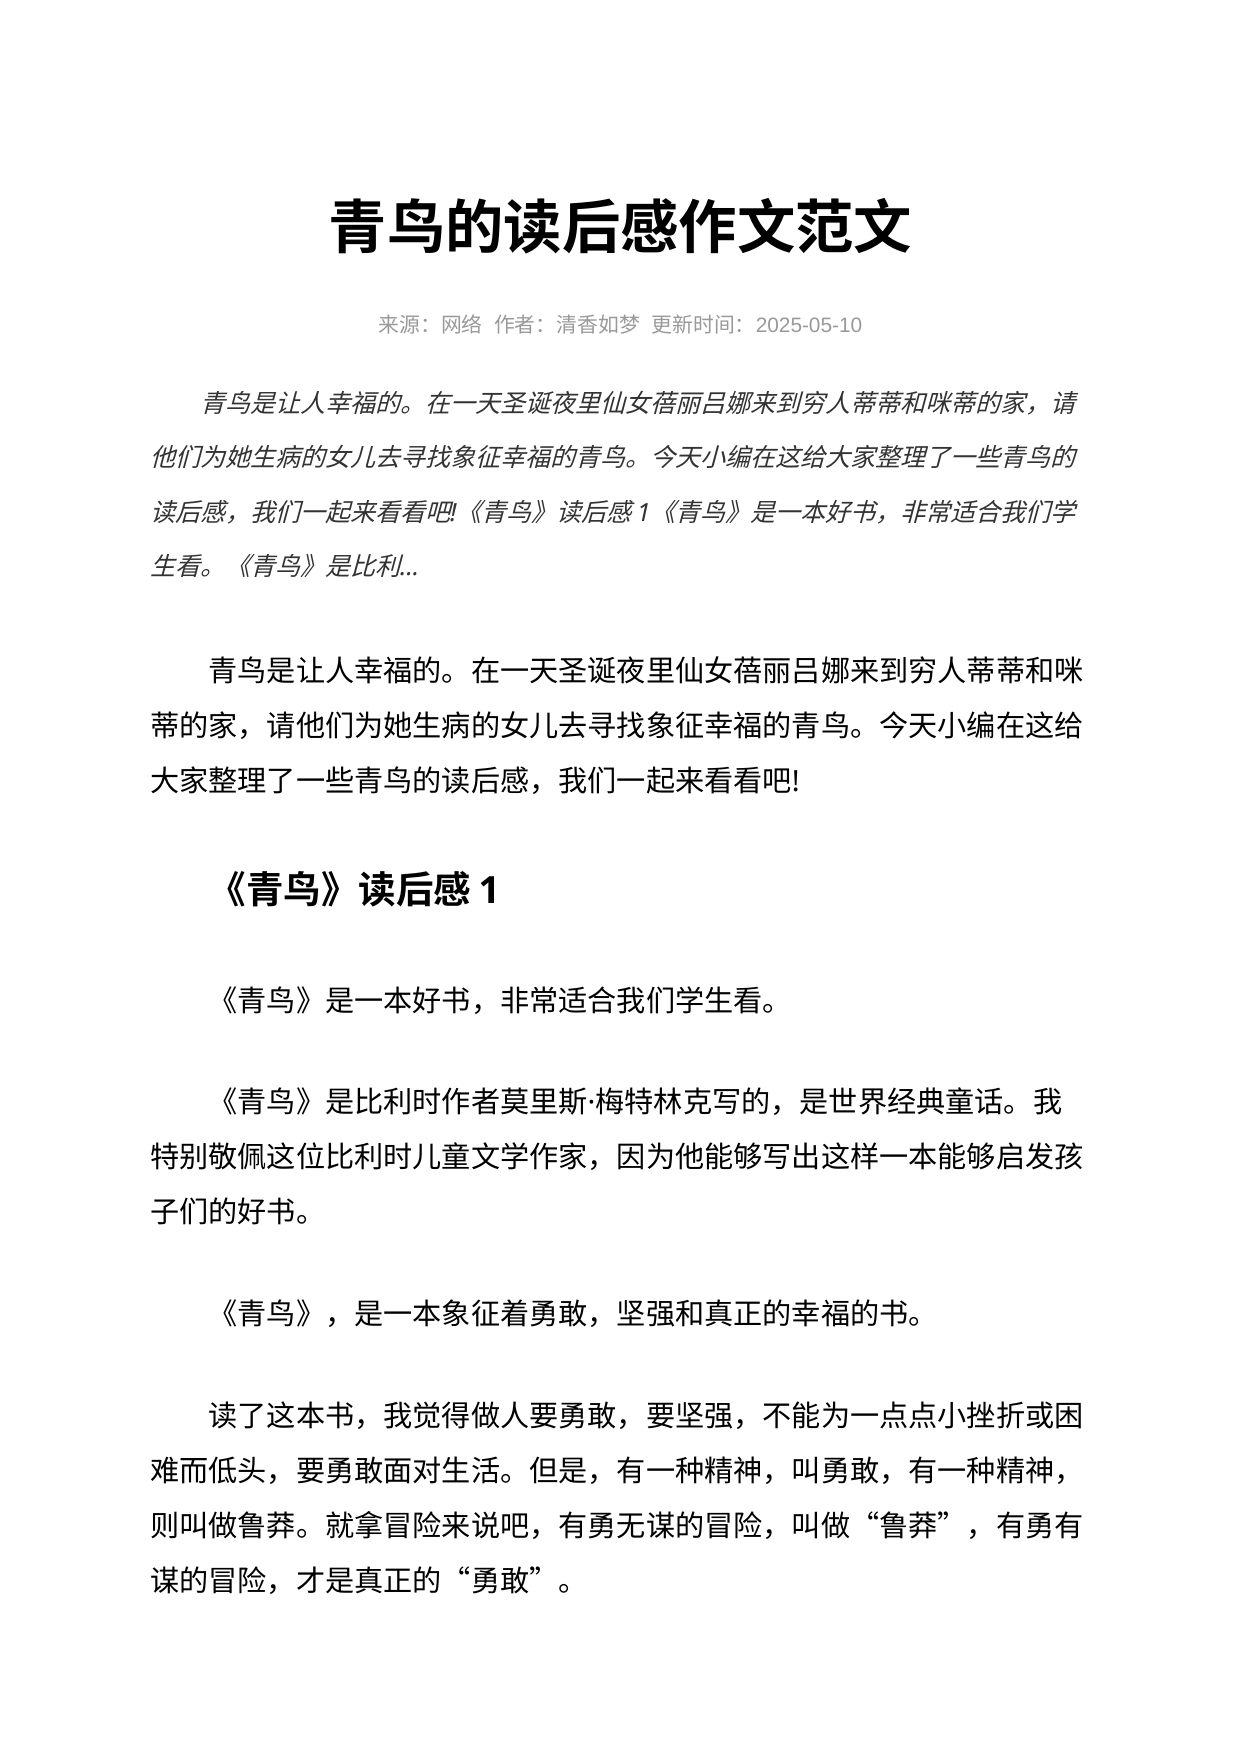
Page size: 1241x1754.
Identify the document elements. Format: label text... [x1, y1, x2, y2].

text 来源：网络 作者：清香如梦 更新时间：2025-05-10 [150, 313, 1090, 337]
text 《青鸟》读后感1 [150, 859, 1090, 914]
text 读了这本书，我觉得做人要勇敢，要坚强，不能为一点点小挫折或困难而低头，要勇敢面对生活。但是，有一种精神，叫勇敢，有一种精神，则叫做鲁莽。就拿冒险来说吧，有勇无谋的冒险，叫做“鲁莽”，有勇有谋的冒险，才是真正的“勇敢”。 [150, 1392, 1090, 1599]
subtitle 青鸟的读后感作文范文 [150, 181, 1090, 266]
text 《青鸟》是比利时作者莫里斯·梅特林克写的，是世界经典童话。我特别敬佩这位比利时儿童文学作家，因为他能够写出这样一本能够启发孩子们的好书。 [150, 1079, 1090, 1231]
text 《青鸟》是一本好书，非常适合我们学生看。 [150, 977, 1090, 1019]
text 《青鸟》，是一本象征着勇敢，坚强和真正的幸福的书。 [150, 1291, 1090, 1333]
text 青鸟是让人幸福的。在一天圣诞夜里仙女蓓丽吕娜来到穷人蒂蒂和咪蒂的家，请他们为她生病的女儿去寻找象征幸福的青鸟。今天小编在这给大家整理了一些青鸟的读后感，我们一起来看看吧! [150, 648, 1090, 800]
text 青鸟是让人幸福的。在一天圣诞夜里仙女蓓丽吕娜来到穷人蒂蒂和咪蒂的家，请他们为她生病的女儿去寻找象征幸福的青鸟。今天小编在这给大家整理了一些青鸟的读后感，我们一起来看看吧!《青鸟》读后感1《青鸟》是一本好书，非常适合我们学生看。《青鸟》是比利... [150, 383, 1090, 583]
